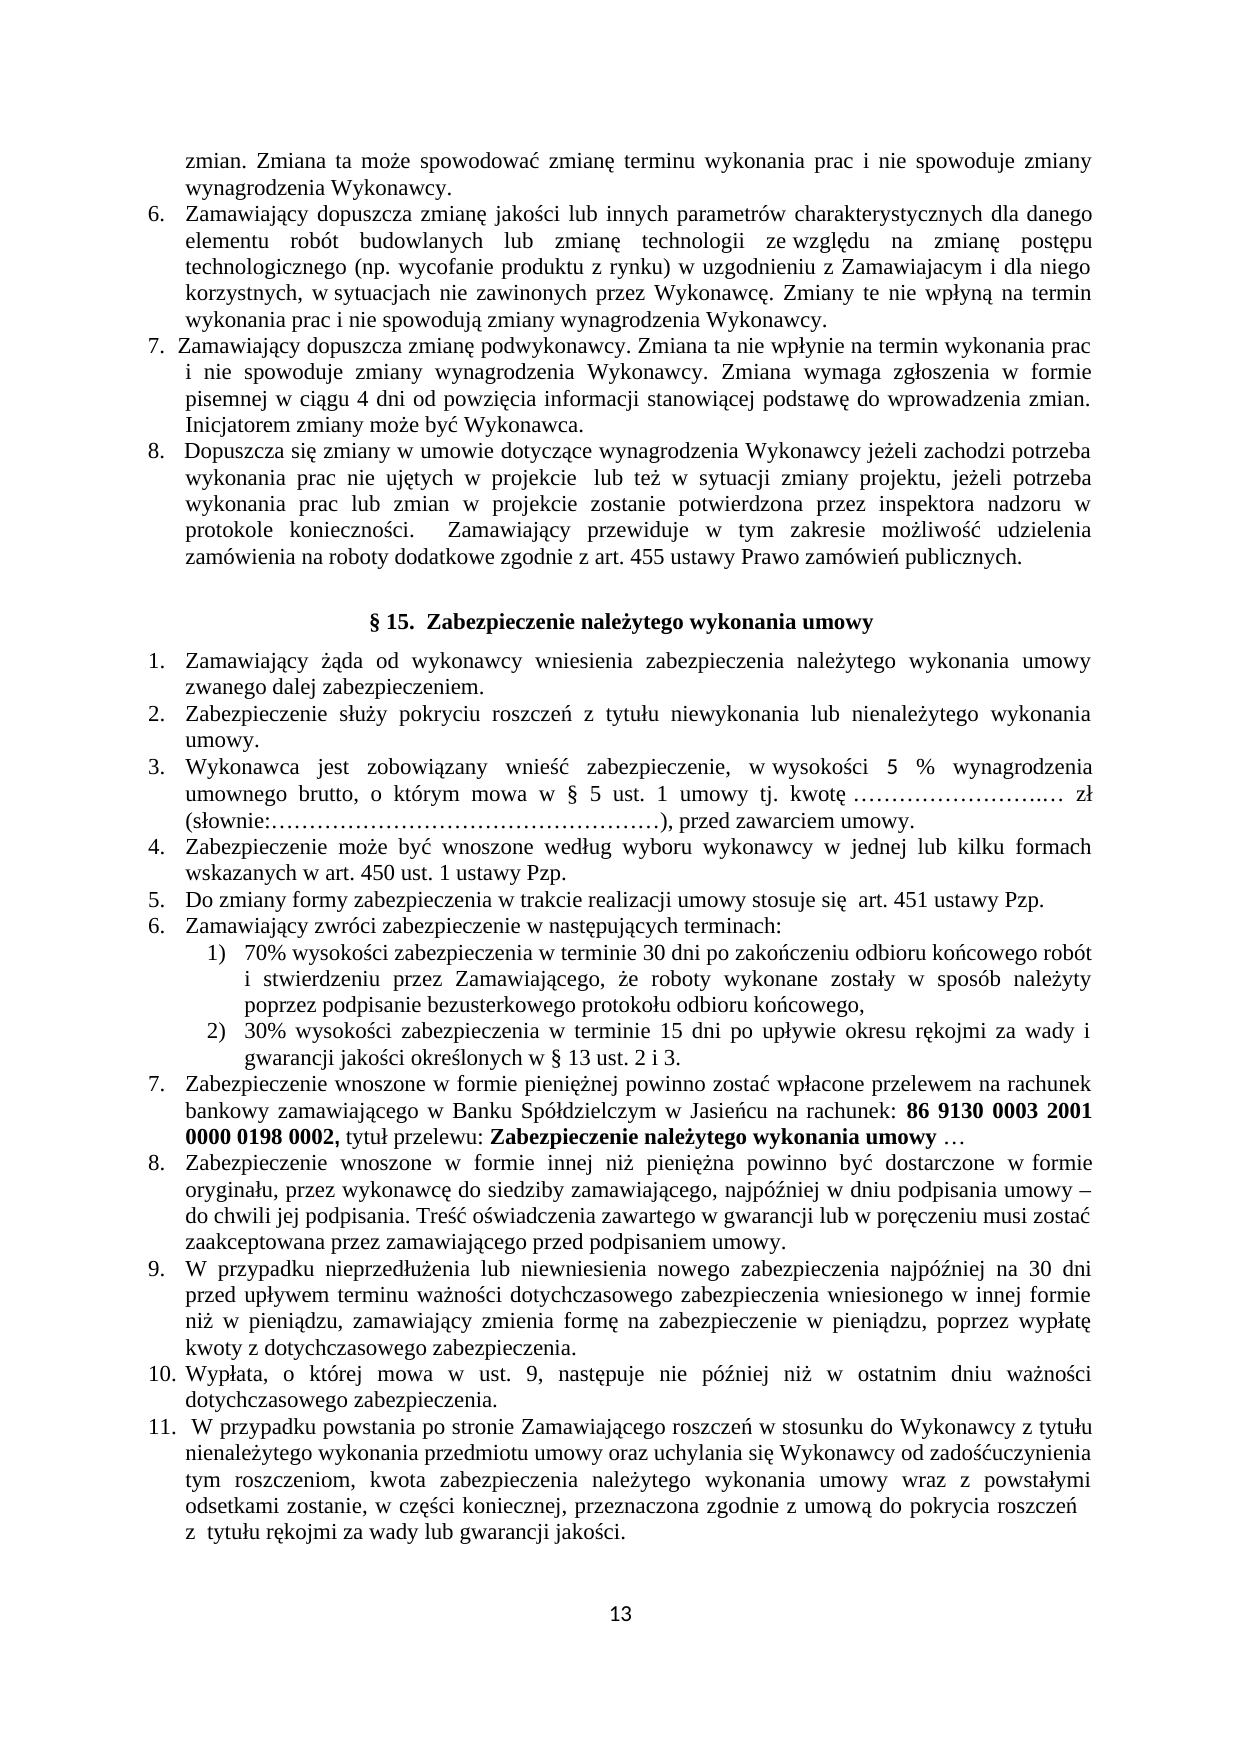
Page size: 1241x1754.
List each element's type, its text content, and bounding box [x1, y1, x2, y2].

list Zamawiający dopuszcza zmianę jakości lub innych parametrów charakterystycznych dla danego elementu robót budowlanych lub zmianę technologii ze względu na zmianę postępu technologicznego (np. wycofanie produktu z rynku) w uzgodnieniu z Zamawiajacym i dla niego korzystnych, w sytuacjach nie zawinonych przez Wykonawcę. Zmiany te nie wpłyną na termin wykonania prac i nie spowodują zmiany wynagrodzenia Wykonawcy. [148, 200, 1093, 332]
list Zabezpieczenie wnoszone w formie innej niż pieniężna powinno być dostarczone w formie oryginału, przez wykonawcę do siedziby zamawiającego, najpóźniej w dniu podpisania umowy – do chwili jej podpisania. Treść oświadczenia zawartego w gwarancji lub w poręczeniu musi zostać zaakceptowana przez zamawiającego przed podpisaniem umowy. [148, 1149, 1093, 1255]
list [148, 148, 1093, 200]
text § 15. Zabezpieczenie należytego wykonania umowy [148, 608, 1093, 634]
list 70% wysokości zabezpieczenia w terminie 30 dni po zakończeniu odbioru końcowego robót i stwierdzeniu przez Zamawiającego, że roboty wykonane zostały w sposób należyty poprzez podpisanie bezusterkowego protokołu odbioru końcowego, [207, 938, 1093, 1018]
list Zamawiający dopuszcza zmianę podwykonawcy. Zmiana ta nie wpłynie na termin wykonania prac i nie spowoduje zmiany wynagrodzenia Wykonawcy. Zmiana wymaga zgłoszenia w formie pisemnej w ciągu 4 dni od powzięcia informacji stanowiącej podstawę do wprowadzenia zmian. Inicjatorem zmiany może być Wykonawca. [148, 332, 1093, 437]
list W przypadku powstania po stronie Zamawiającego roszczeń w stosunku do Wykonawcy z tytułu nienależytego wykonania przedmiotu umowy oraz uchylania się Wykonawcy od zadośćuczynienia tym roszczeniom, kwota zabezpieczenia należytego wykonania umowy wraz z powstałymi odsetkami zostanie, w części koniecznej, przeznaczona zgodnie z umową do pokrycia roszczeń z tytułu rękojmi za wady lub gwarancji jakości. [148, 1413, 1093, 1545]
list Zabezpieczenie wnoszone w formie pieniężnej powinno zostać wpłacone przelewem na rachunek bankowy zamawiającego w Banku Spółdzielczym w Jasieńcu na rachunek: 86 9130 0003 2001 0000 0198 0002, tytuł przelewu: Zabezpieczenie należytego wykonania umowy … [148, 1070, 1093, 1149]
list Dopuszcza się zmiany w umowie dotyczące wynagrodzenia Wykonawcy jeżeli zachodzi potrzeba wykonania prac nie ujętych w projekcie lub też w sytuacji zmiany projektu, jeżeli potrzeba wykonania prac lub zmian w projekcie zostanie potwierdzona przez inspektora nadzoru w protokole konieczności. Zamawiający przewiduje w tym zakresie możliwość udzielenia zamówienia na roboty dodatkowe zgodnie z art. 455 ustawy Prawo zamówień publicznych. [148, 437, 1093, 569]
list W przypadku nieprzedłużenia lub niewniesienia nowego zabezpieczenia najpóźniej na 30 dni przed upływem terminu ważności dotychczasowego zabezpieczenia wniesionego w innej formie niż w pieniądzu, zamawiający zmienia formę na zabezpieczenie w pieniądzu, poprzez wypłatę kwoty z dotychczasowego zabezpieczenia. [148, 1255, 1093, 1360]
list Zabezpieczenie służy pokryciu roszczeń z tytułu niewykonania lub nienależytego wykonania umowy. [148, 700, 1093, 752]
list Zabezpieczenie może być wnoszone według wyboru wykonawcy w jednej lub kilku formach wskazanych w art. 450 ust. 1 ustawy Pzp. [148, 833, 1093, 886]
list Wykonawca jest zobowiązany wnieść zabezpieczenie, w wysokości 5 % wynagrodzenia umownego brutto, o którym mowa w § 5 ust. 1 umowy tj. kwotę …………………….… zł (słownie:……………………………………………), przed zawarciem umowy. [148, 752, 1093, 833]
list Do zmiany formy zabezpieczenia w trakcie realizacji umowy stosuje się art. 451 ustawy Pzp. [148, 886, 1093, 912]
list 30% wysokości zabezpieczenia w terminie 15 dni po upływie okresu rękojmi za wady i gwarancji jakości określonych w § 13 ust. 2 i 3. [207, 1018, 1093, 1070]
list Zamawiający zwróci zabezpieczenie w następujących terminach: [148, 912, 1093, 938]
list Zamawiający żąda od wykonawcy wniesienia zabezpieczenia należytego wykonania umowy zwanego dalej zabezpieczeniem. [148, 647, 1093, 700]
list Wypłata, o której mowa w ust. 9, następuje nie później niż w ostatnim dniu ważności dotychczasowego zabezpieczenia. [148, 1360, 1093, 1413]
